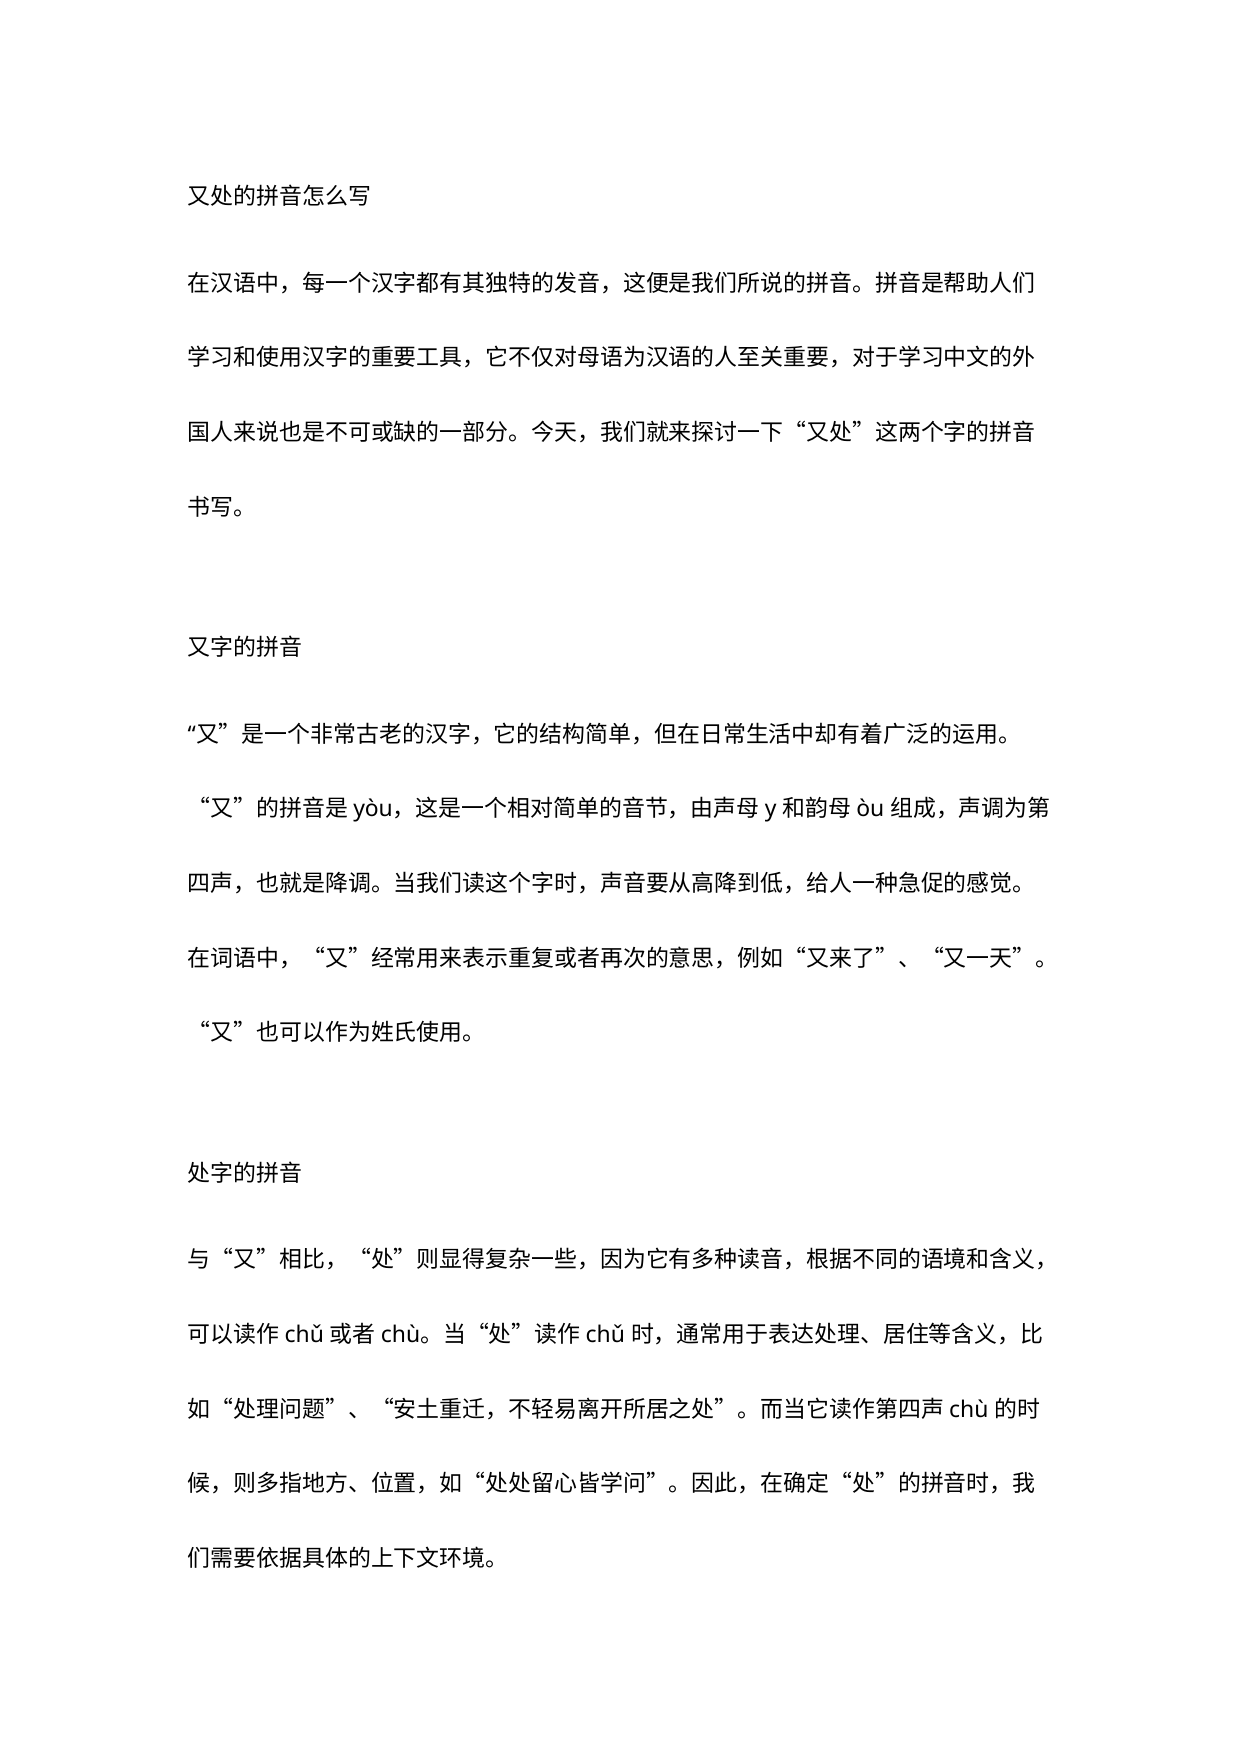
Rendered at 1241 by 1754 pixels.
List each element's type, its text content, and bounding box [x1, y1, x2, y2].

text 又处的拼音怎么写 [187, 162, 1053, 227]
text 在汉语中，每一个汉字都有其独特的发音，这便是我们所说的拼音。拼音是帮助人们学习和使用汉字的重要工具，它不仅对母语为汉语的人至关重要，对于学习中文的外国人来说也是不可或缺的一部分。今天，我们就来探讨一下“又处”这两个字的拼音书写。 [187, 248, 1053, 538]
text 与“又”相比，“处”则显得复杂一些，因为它有多种读音，根据不同的语境和含义，可以读作 chǔ 或者 chù。当“处”读作 chǔ 时，通常用于表达处理、居住等含义，比如“处理问题”、“安土重迁，不轻易离开所居之处”。而当它读作第四声 chù 的时候，则多指地方、位置，如“处处留心皆学问”。因此，在确定“处”的拼音时，我们需要依据具体的上下文环境。 [187, 1225, 1053, 1589]
text 又字的拼音 [187, 613, 1053, 678]
text “又”是一个非常古老的汉字，它的结构简单，但在日常生活中却有着广泛的运用。“又”的拼音是 yòu，这是一个相对简单的音节，由声母 y 和韵母 òu 组成，声调为第四声，也就是降调。当我们读这个字时，声音要从高降到低，给人一种急促的感觉。在词语中，“又”经常用来表示重复或者再次的意思，例如“又来了”、“又一天”。“又”也可以作为姓氏使用。 [187, 699, 1053, 1063]
text 处字的拼音 [187, 1139, 1053, 1204]
